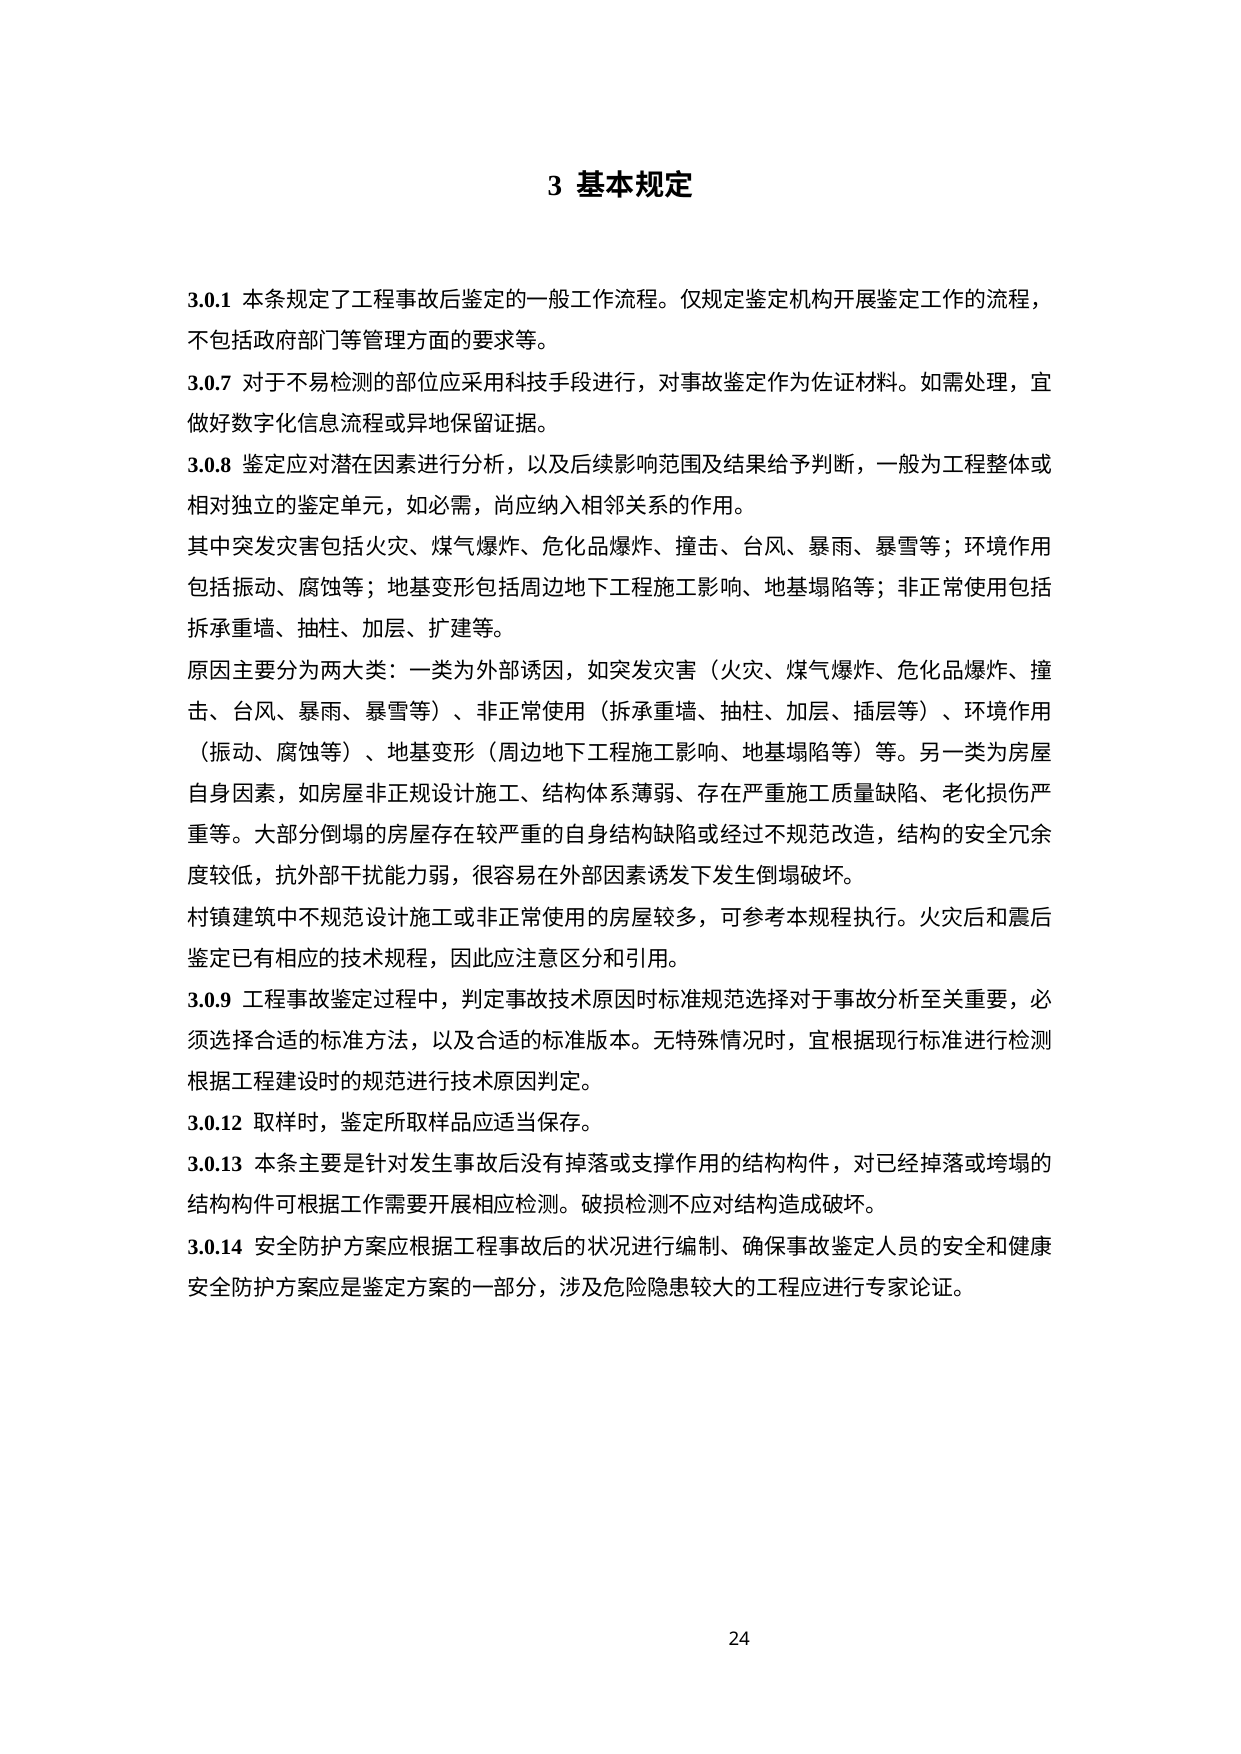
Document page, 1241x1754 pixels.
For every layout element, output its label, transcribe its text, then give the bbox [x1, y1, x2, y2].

text 3.0.1 本条规定了工程事故后鉴定的一般工作流程。仅规定鉴定机构开展鉴定工作的流程，不包括政府部门等管理方面的要求等。 [187, 282, 1053, 355]
text 3.0.7 对于不易检测的部位应采用科技手段进行，对事故鉴定作为佐证材料。如需处理，宜做好数字化信息流程或异地保留证据。 [187, 364, 1053, 437]
text 3.0.13 本条主要是针对发生事故后没有掉落或支撑作用的结构构件，对已经掉落或垮塌的结构构件可根据工作需要开展相应检测。破损检测不应对结构造成破坏。 [187, 1146, 1053, 1219]
text 3.0.9 工程事故鉴定过程中，判定事故技术原因时标准规范选择对于事故分析至关重要，必须选择合适的标准方法，以及合适的标准版本。无特殊情况时，宜根据现行标准进行检测，根据工程建设时的规范进行技术原因判定。 [187, 982, 1053, 1096]
subtitle 3 基本规定 [187, 162, 1053, 204]
text 其中突发灾害包括火灾、煤气爆炸、危化品爆炸、撞击、台风、暴雨、暴雪等；环境作用包括振动、腐蚀等；地基变形包括周边地下工程施工影响、地基塌陷等；非正常使用包括拆承重墙、抽柱、加层、扩建等。 [187, 529, 1053, 643]
text 3.0.14 安全防护方案应根据工程事故后的状况进行编制、确保事故鉴定人员的安全和健康，安全防护方案应是鉴定方案的一部分，涉及危险隐患较大的工程应进行专家论证。 [187, 1229, 1053, 1301]
text 3.0.12 取样时，鉴定所取样品应适当保存。 [187, 1105, 1053, 1137]
text 原因主要分为两大类：一类为外部诱因，如突发灾害（火灾、煤气爆炸、危化品爆炸、撞击、台风、暴雨、暴雪等）、非正常使用（拆承重墙、抽柱、加层、插层等）、环境作用（振动、腐蚀等）、地基变形（周边地下工程施工影响、地基塌陷等）等。另一类为房屋自身因素，如房屋非正规设计施工、结构体系薄弱、存在严重施工质量缺陷、老化损伤严重等。大部分倒塌的房屋存在较严重的自身结构缺陷或经过不规范改造，结构的安全冗余度较低，抗外部干扰能力弱，很容易在外部因素诱发下发生倒塌破坏。 [187, 653, 1053, 890]
text 村镇建筑中不规范设计施工或非正常使用的房屋较多，可参考本规程执行。火灾后和震后鉴定已有相应的技术规程，因此应注意区分和引用。 [187, 899, 1053, 972]
text 3.0.8 鉴定应对潜在因素进行分析，以及后续影响范围及结果给予判断，一般为工程整体或相对独立的鉴定单元，如必需，尚应纳入相邻关系的作用。 [187, 447, 1053, 520]
